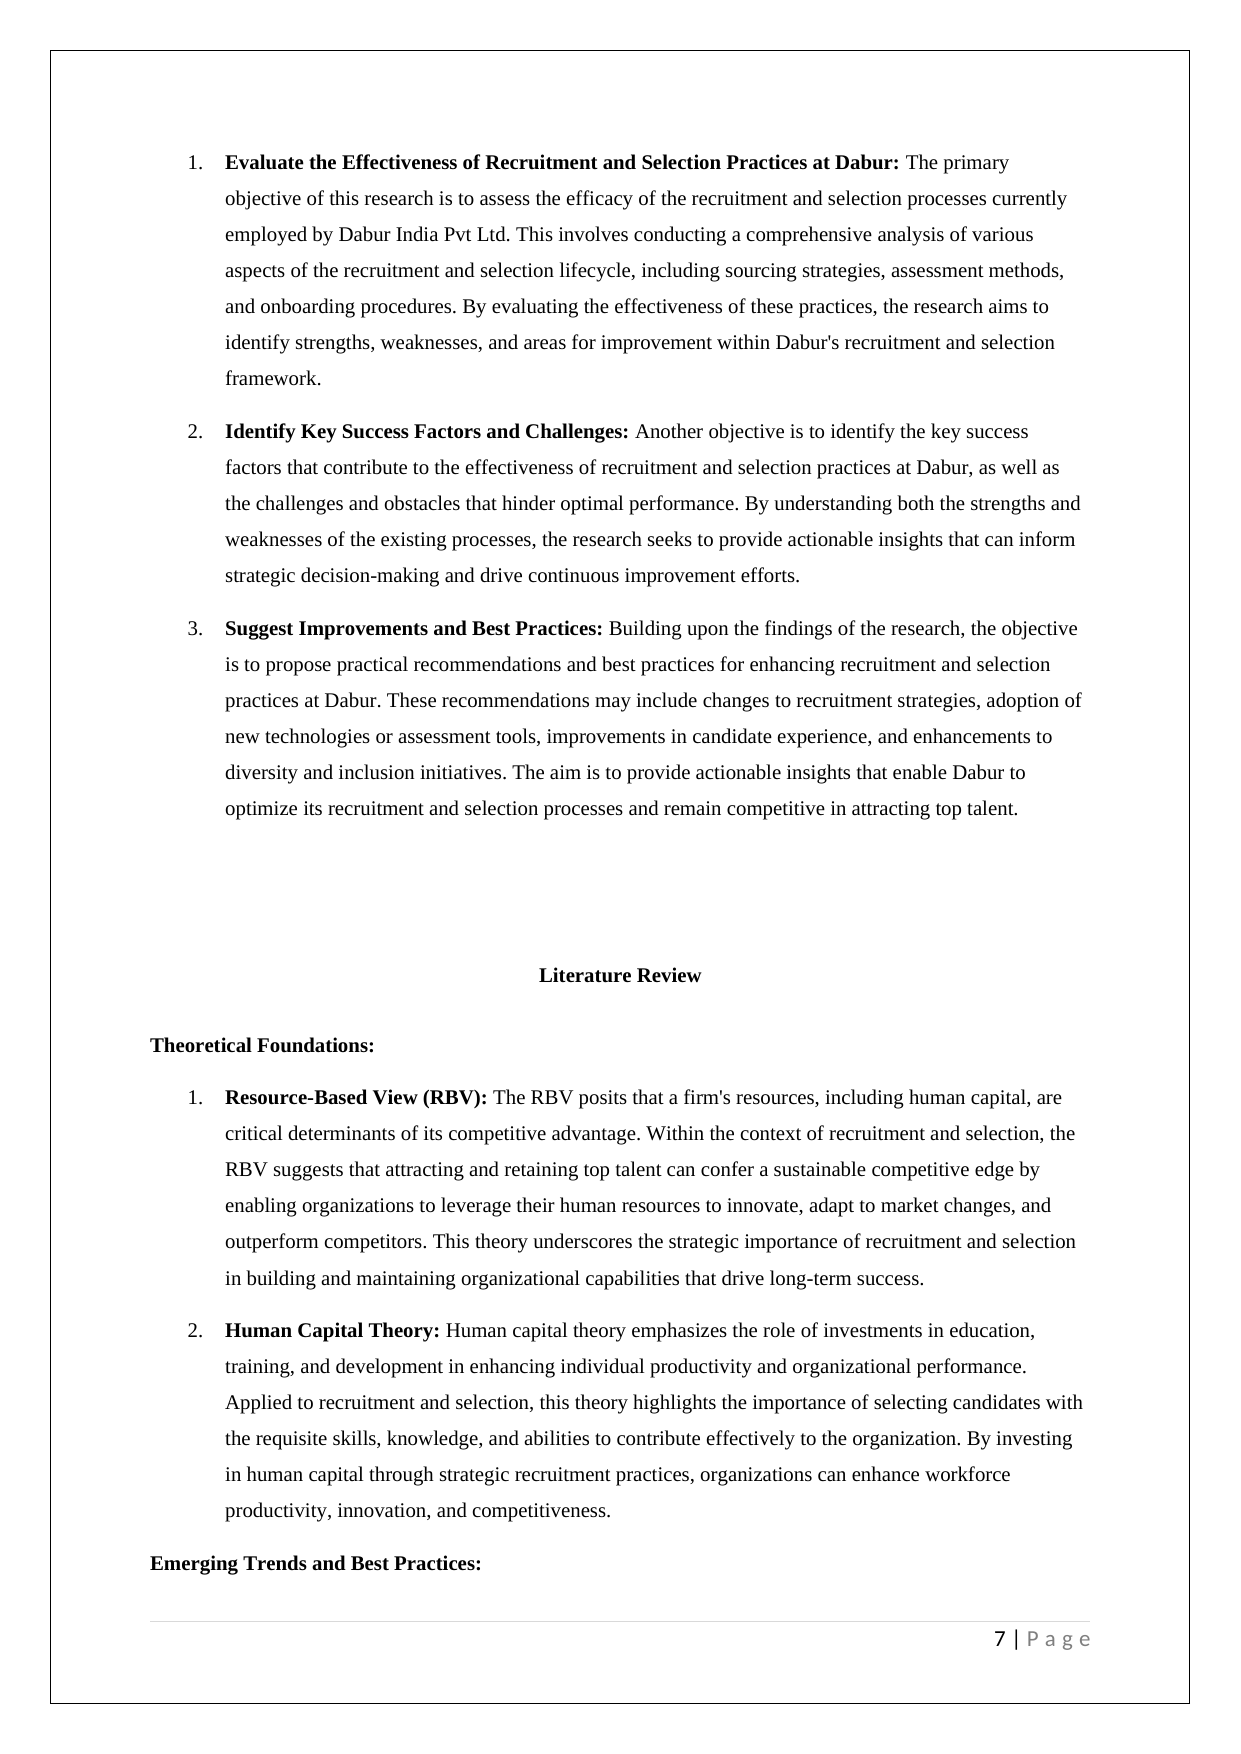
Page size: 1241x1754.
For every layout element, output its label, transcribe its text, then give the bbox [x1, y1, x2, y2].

list Human Capital Theory: Human capital theory emphasizes the role of investments in education, training, and development in enhancing individual productivity and organizational performance. Applied to recruitment and selection, this theory highlights the importance of selecting candidates with the requisite skills, knowledge, and abilities to contribute effectively to the organization. By investing in human capital through strategic recruitment practices, organizations can enhance workforce productivity, innovation, and competitiveness. [187, 1318, 1090, 1522]
list Evaluate the Effectiveness of Recruitment and Selection Practices at Dabur: The primary objective of this research is to assess the efficacy of the recruitment and selection processes currently employed by Dabur India Pvt Ltd. This involves conducting a comprehensive analysis of various aspects of the recruitment and selection lifecycle, including sourcing strategies, assessment methods, and onboarding procedures. By evaluating the effectiveness of these practices, the research aims to identify strengths, weaknesses, and areas for improvement within Dabur's recruitment and selection framework. [187, 150, 1090, 390]
list Suggest Improvements and Best Practices: Building upon the findings of the research, the objective is to propose practical recommendations and best practices for enhancing recruitment and selection practices at Dabur. These recommendations may include changes to recruitment strategies, adoption of new technologies or assessment tools, improvements in candidate experience, and enhancements to diversity and inclusion initiatives. The aim is to provide actionable insights that enable Dabur to optimize its recruitment and selection processes and remain competitive in attracting top talent. [187, 616, 1090, 820]
list Resource-Based View (RBV): The RBV posits that a firm's resources, including human capital, are critical determinants of its competitive advantage. Within the context of recruitment and selection, the RBV suggests that attracting and retaining top talent can confer a sustainable competitive edge by enabling organizations to leverage their human resources to innovate, adapt to market changes, and outperform competitors. This theory underscores the strategic importance of recruitment and selection in building and maintaining organizational capabilities that drive long-term success. [187, 1085, 1090, 1289]
list Identify Key Success Factors and Challenges: Another objective is to identify the key success factors that contribute to the effectiveness of recruitment and selection practices at Dabur, as well as the challenges and obstacles that hinder optimal performance. By understanding both the strengths and weaknesses of the existing processes, the research seeks to provide actionable insights that can inform strategic decision-making and drive continuous improvement efforts. [187, 419, 1090, 587]
subtitle Literature Review [150, 962, 1090, 987]
text Theoretical Foundations: [150, 1032, 1090, 1057]
text Emerging Trends and Best Practices: [150, 1551, 1090, 1575]
